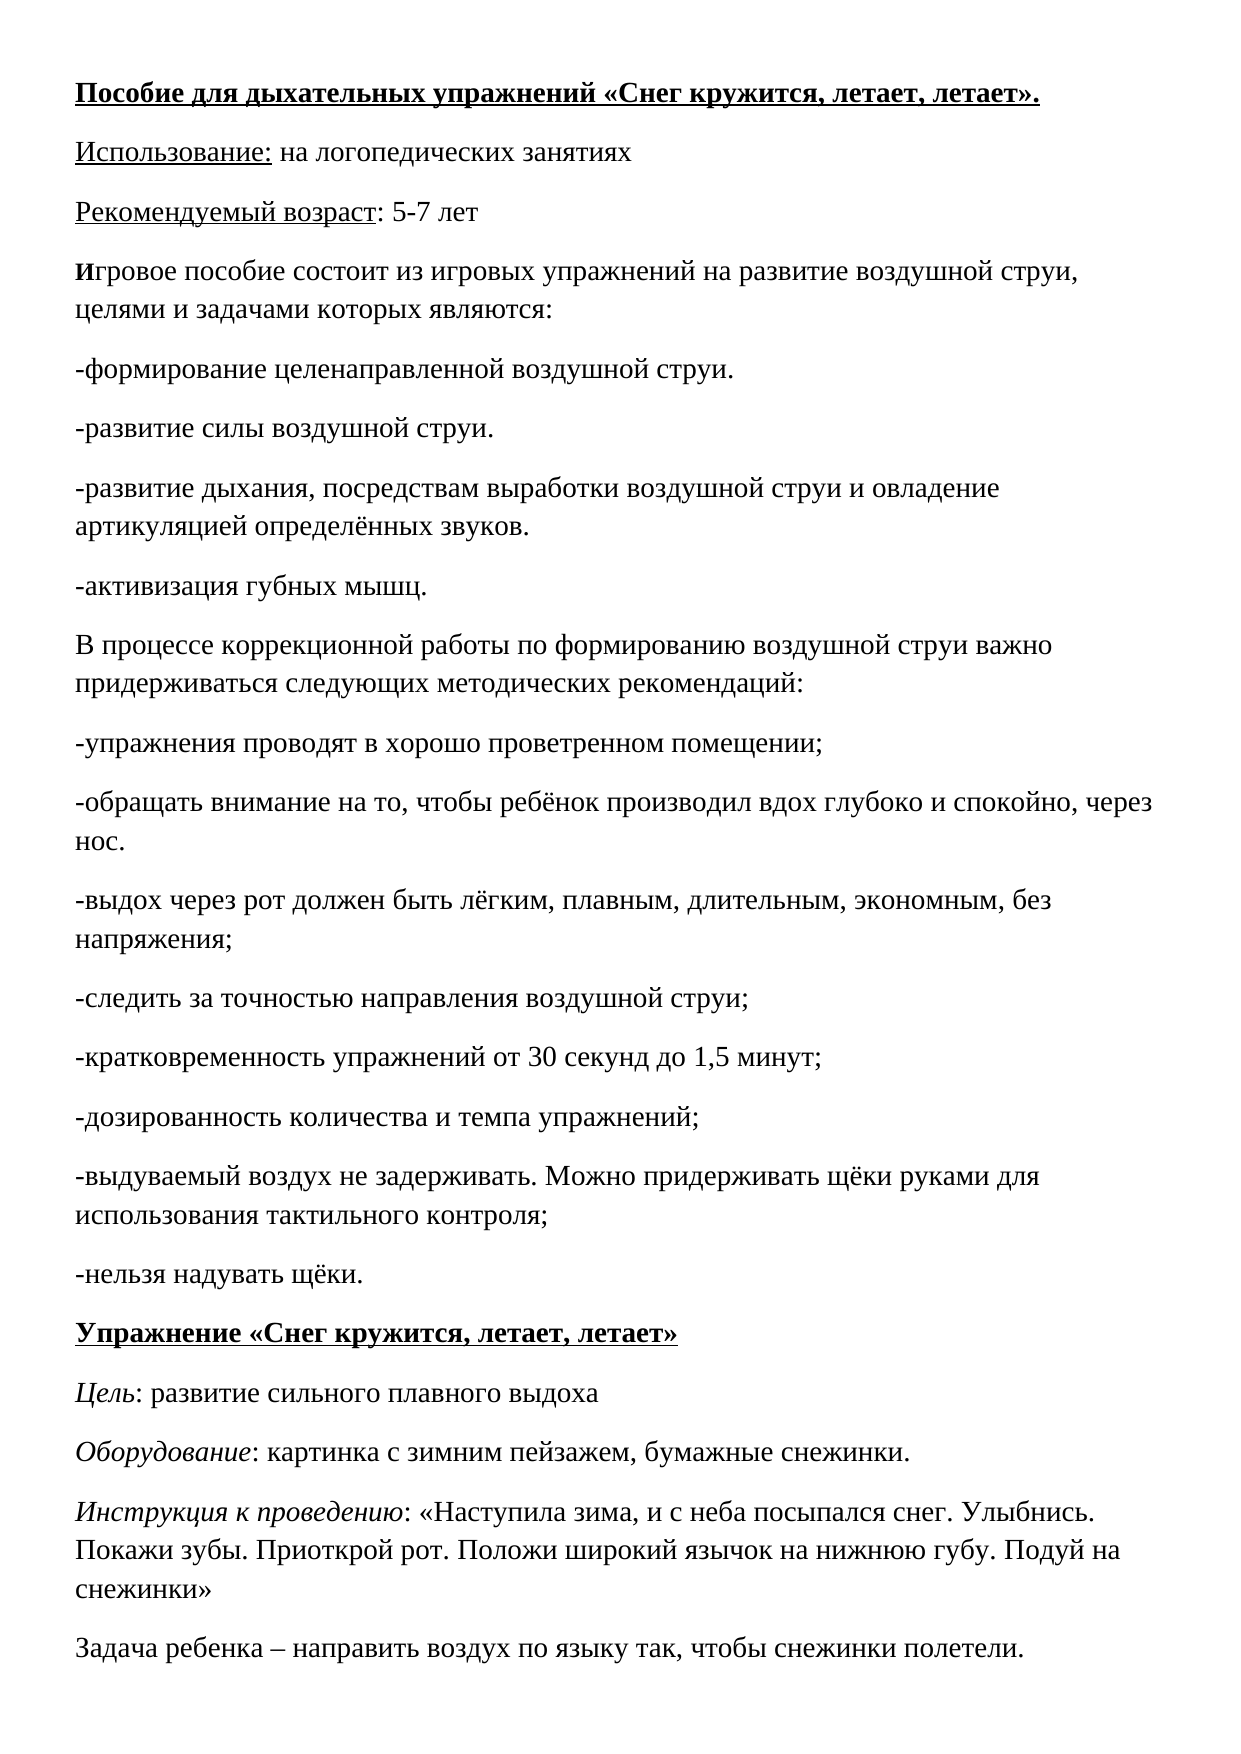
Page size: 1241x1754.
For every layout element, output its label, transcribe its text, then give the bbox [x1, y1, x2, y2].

text -дозированность количества и темпа упражнений; [75, 1099, 1165, 1132]
text В процессе коррекционной работы по формированию воздушной струи важно придерживаться следующих методических рекомендаций: [75, 627, 1165, 699]
text Пособие для дыхательных упражнений «Снег кружится, летает, летает». [75, 75, 1165, 108]
text Инструкция к проведению: «Наступила зима, и с неба посыпался снег. Улыбнись. Покажи зубы. Приоткрой рот. Положи широкий язычок на нижнюю губу. Подуй на снежинки» [75, 1494, 1165, 1604]
text Цель: развитие сильного плавного выдоха [75, 1375, 1165, 1408]
text Использование: на логопедических занятиях [75, 134, 1165, 168]
text -развитие силы воздушной струи. [75, 410, 1165, 444]
text -обращать внимание на то, чтобы ребёнок производил вдох глубоко и спокойно, через нос. [75, 784, 1165, 856]
text -упражнения проводят в хорошо проветренном помещении; [75, 725, 1165, 758]
text -кратковременность упражнений от 30 секунд до 1,5 минут; [75, 1039, 1165, 1073]
text Игровое пособие состоит из игровых упражнений на развитие воздушной струи, целями и задачами которых являются: [75, 253, 1165, 325]
text -формирование целенаправленной воздушной струи. [75, 351, 1165, 384]
text -выдуваемый воздух не задерживать. Можно придерживать щёки руками для использования тактильного контроля; [75, 1158, 1165, 1230]
text -активизация губных мышц. [75, 568, 1165, 601]
text -развитие дыхания, посредствам выработки воздушной струи и овладение артикуляцией определённых звуков. [75, 470, 1165, 542]
text Рекомендуемый возраст: 5-7 лет [75, 194, 1165, 227]
text Упражнение «Снег кружится, летает, летает» [75, 1316, 1165, 1349]
text -следить за точностью направления воздушной струи; [75, 980, 1165, 1014]
text -выдох через рот должен быть лёгким, плавным, длительным, экономным, без напряжения; [75, 882, 1165, 954]
text Оборудование: картинка с зимним пейзажем, бумажные снежинки. [75, 1434, 1165, 1468]
text Задача ребенка – направить воздух по языку так, чтобы снежинки полетели. [75, 1630, 1165, 1664]
text -нельзя надувать щёки. [75, 1256, 1165, 1290]
